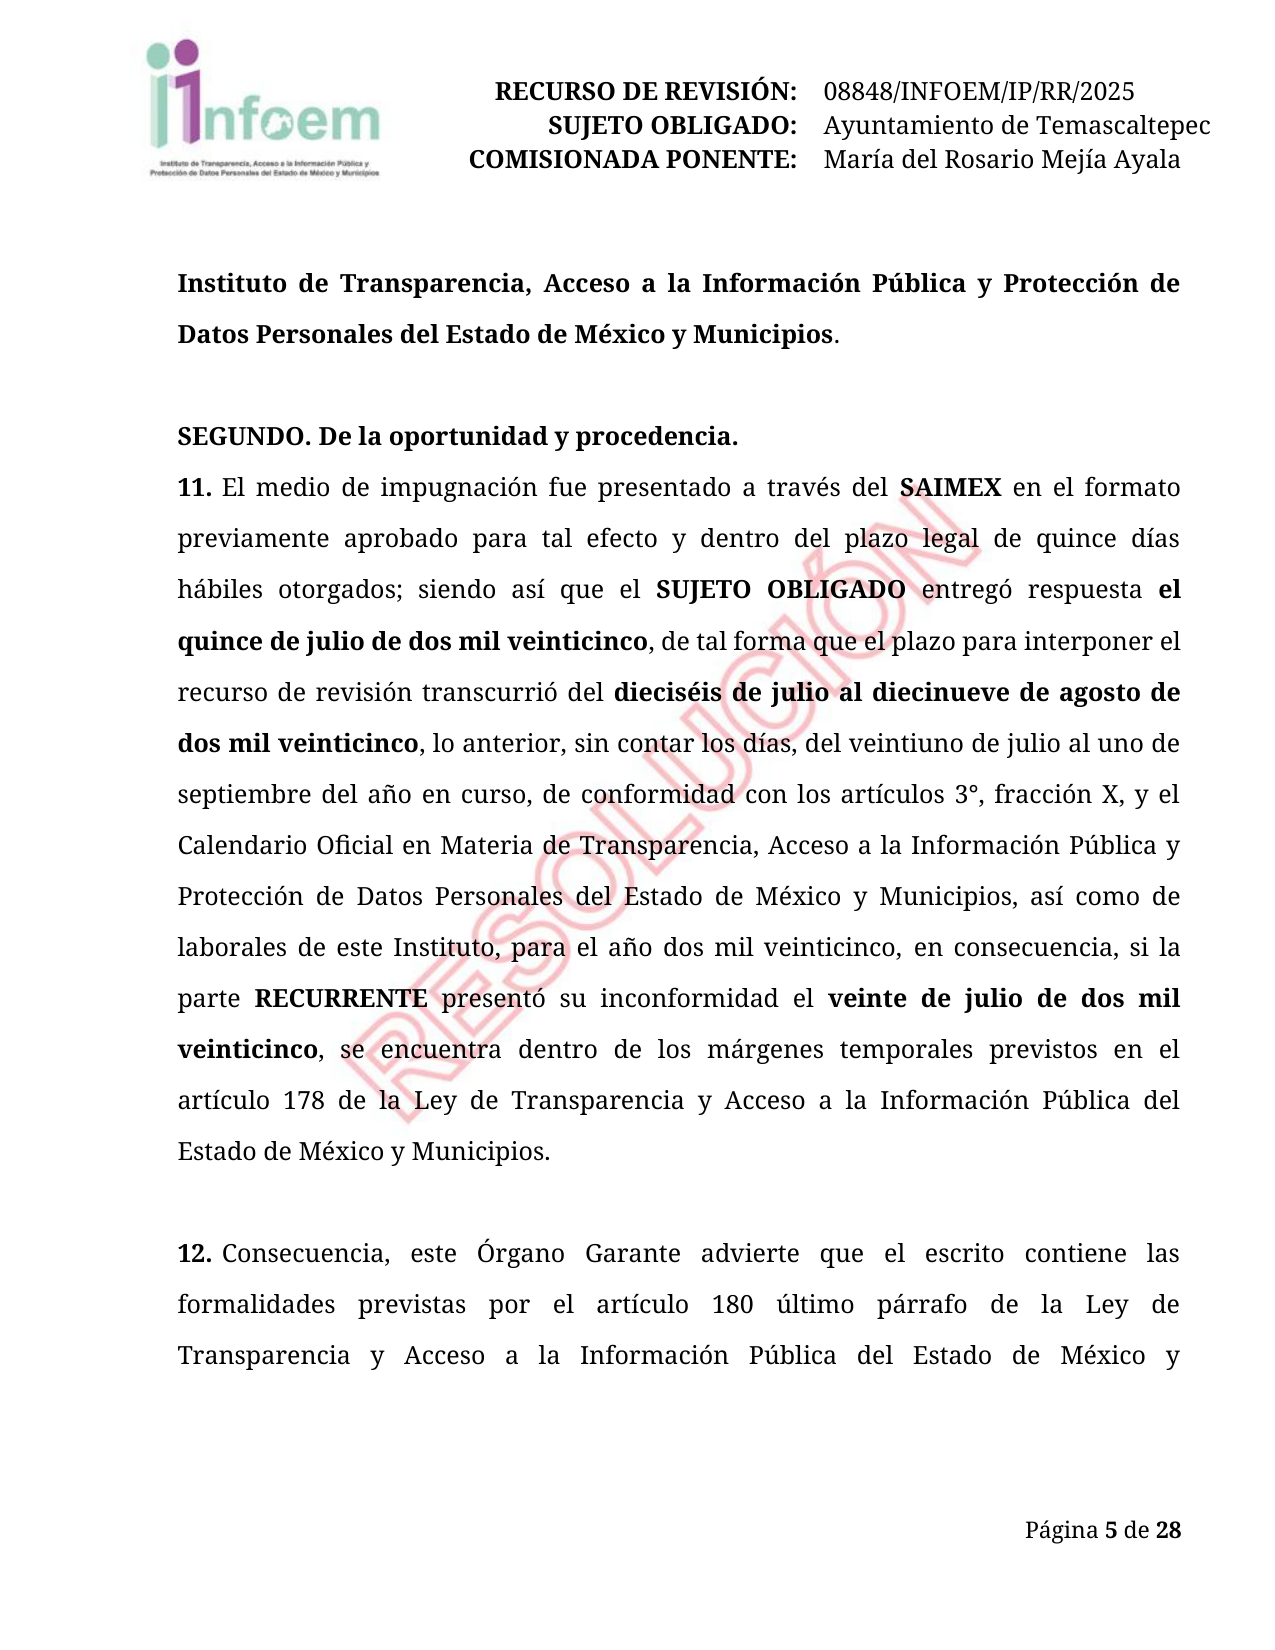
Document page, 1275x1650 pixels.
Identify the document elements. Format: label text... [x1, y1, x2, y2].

picture [31, 0, 1261, 1582]
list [177, 1236, 1181, 1372]
list El medio de impugnación fue presentado a través del SAIMEX en el formato previamente aprobado para tal efecto y dentro del plazo legal de quince días hábiles otorgados; siendo así que el SUJETO OBLIGADO entregó respuesta el quince de julio de dos mil veinticinco, de tal forma que el plazo para interponer el recurso de revisión transcurrió del dieciséis de julio al diecinueve de agosto de dos mil veinticinco, lo anterior, sin contar los días, del veintiuno de julio al uno de septiembre del año en curso, de conformidad con los artículos 3°, fracción X, y el Calendario Oficial en Materia de Transparencia, Acceso a la Información Pública y Protección de Datos Personales del Estado de México y Municipios, así como de laborales de este Instituto, para el año dos mil veinticinco, en consecuencia, si la parte RECURRENTE presentó su inconformidad el veinte de julio de dos mil veinticinco, se encuentra dentro de los márgenes temporales previstos en el artículo 178 de la Ley de Transparencia y Acceso a la Información Pública del Estado de México y Municipios. [177, 470, 1181, 1168]
text SEGUNDO. De la oportunidad y procedencia. [177, 419, 1181, 453]
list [177, 300, 1181, 351]
